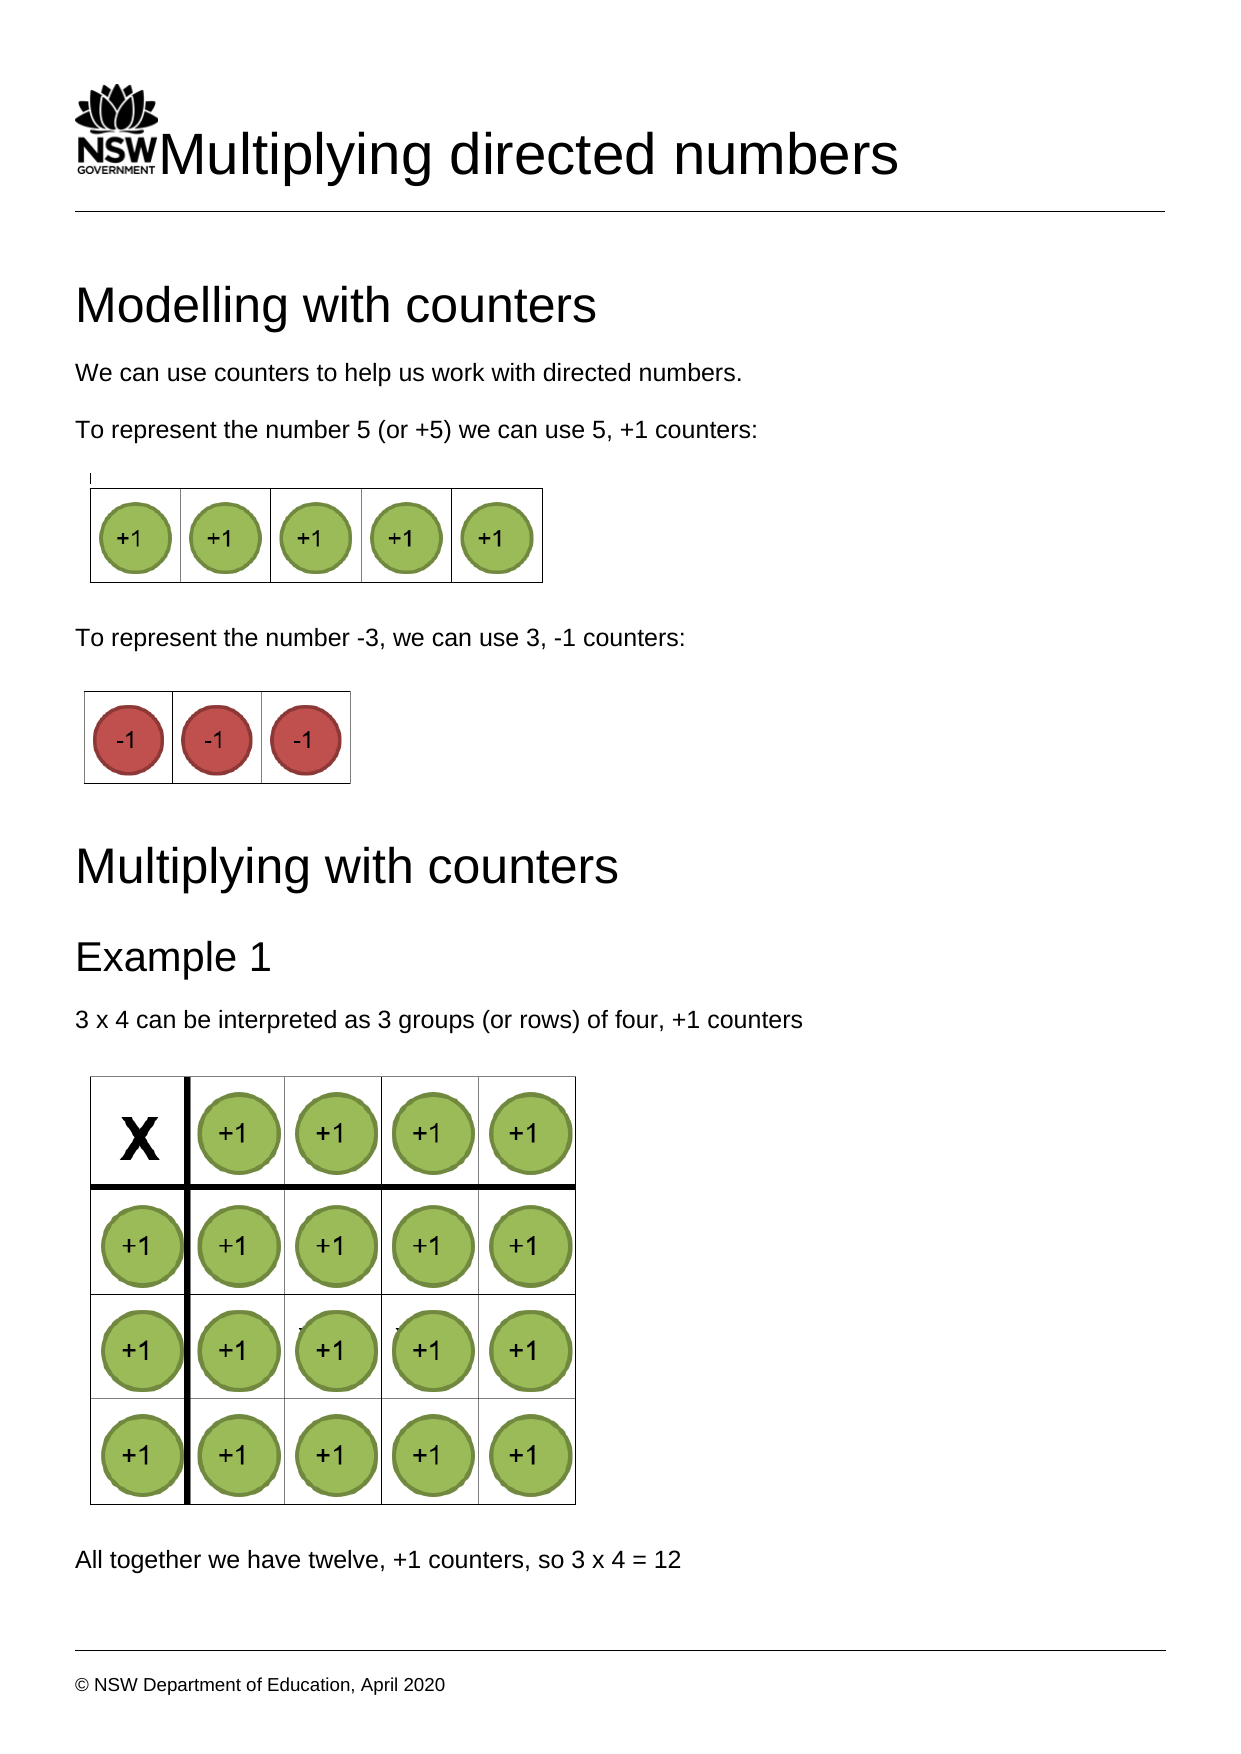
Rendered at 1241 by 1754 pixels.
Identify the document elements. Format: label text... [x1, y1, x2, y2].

subtitle Multiplying with counters [75, 837, 1165, 894]
subtitle Multiplying directed numbers [75, 84, 1165, 211]
picture [75, 681, 357, 791]
subtitle Modelling with counters [75, 275, 1165, 332]
subtitle Example 1 [75, 932, 1165, 980]
text We can use counters to help us work with directed numbers. [75, 357, 1165, 386]
text 3 x 4 can be interpreted as 3 groups (or rows) of four, +1 counters [75, 1005, 1165, 1034]
text To represent the number 5 (or +5) we can use 5, +1 counters: [75, 416, 1165, 444]
picture [75, 1062, 587, 1516]
picture [75, 84, 158, 174]
text All together we have twelve, +1 counters, so 3 x 4 = 12 [75, 1544, 1165, 1573]
text To represent the number -3, we can use 3, -1 counters: [75, 623, 1165, 652]
picture [75, 473, 553, 594]
